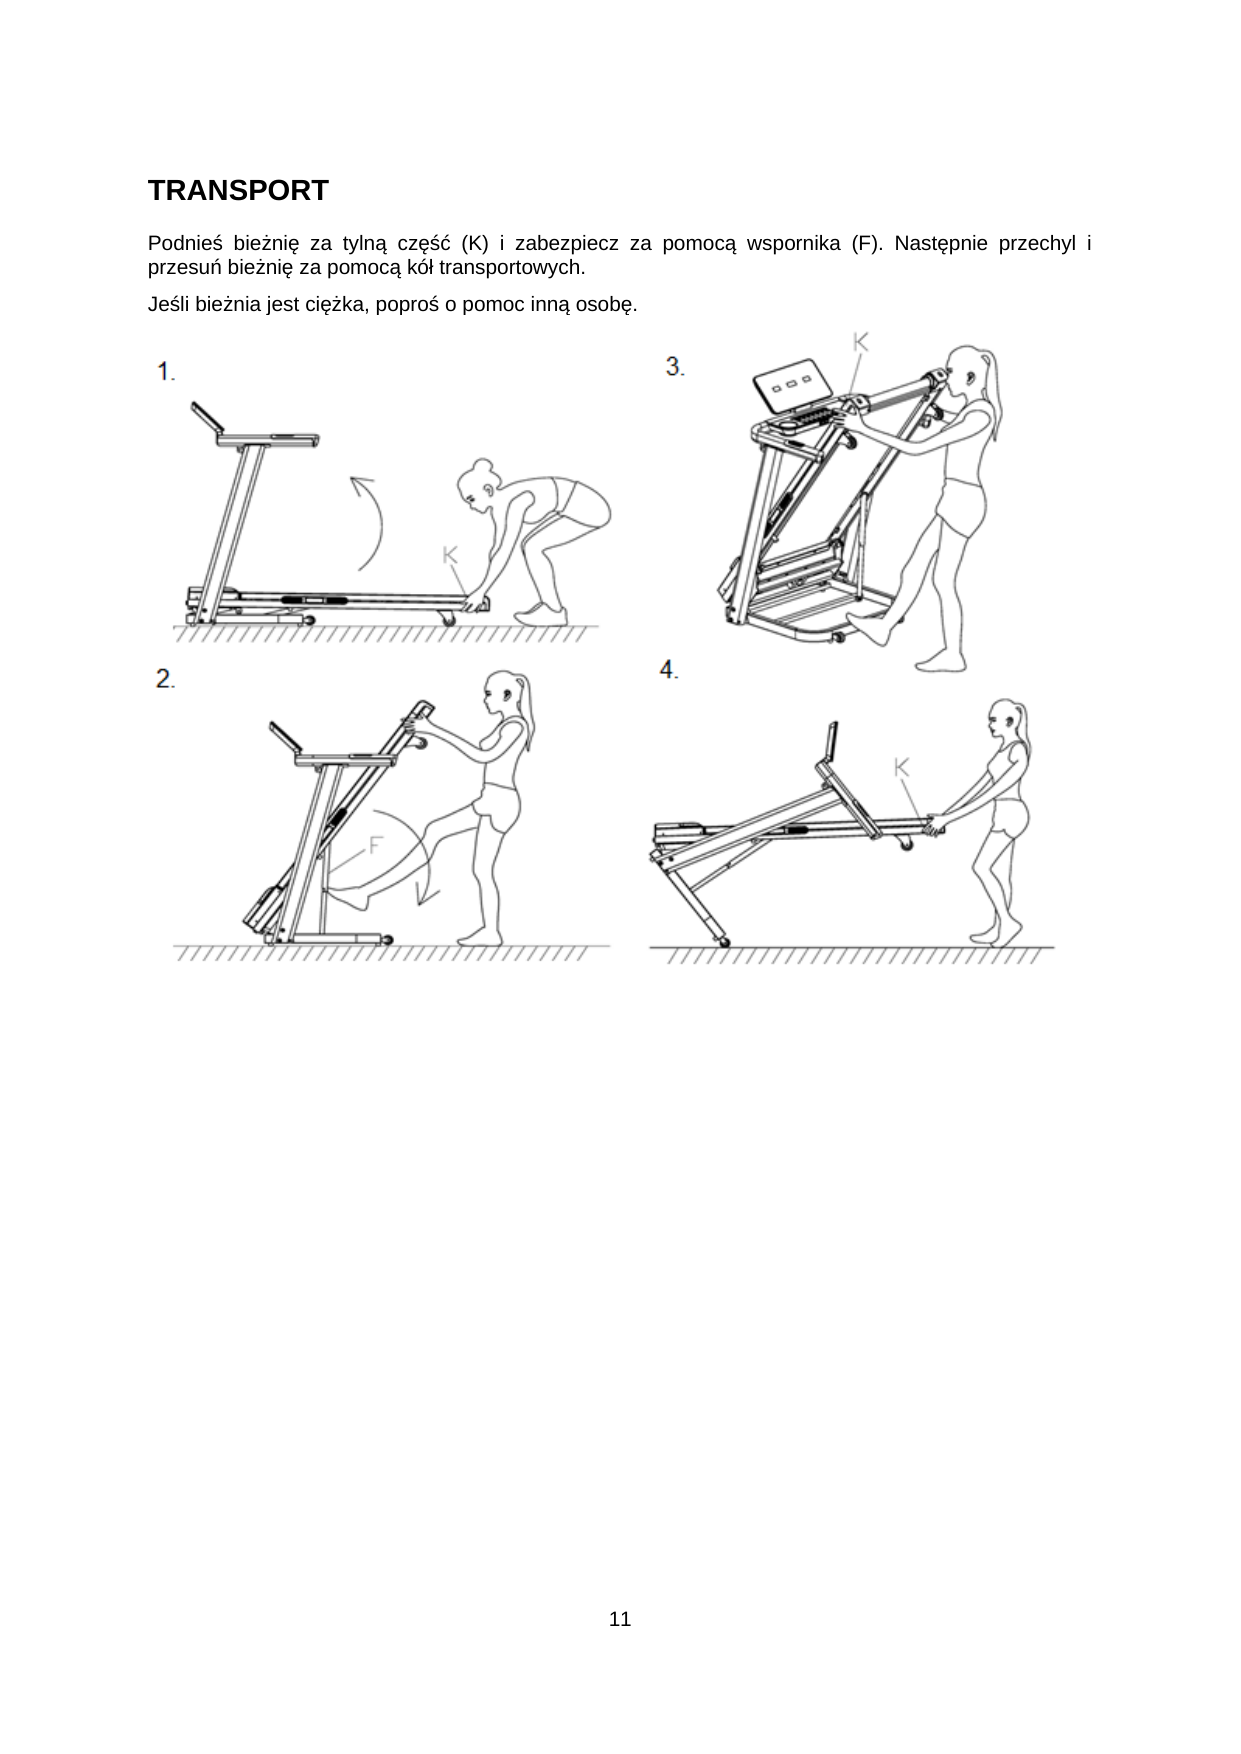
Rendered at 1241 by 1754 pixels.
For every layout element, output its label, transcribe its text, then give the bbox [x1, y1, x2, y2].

text Podnieś bieżnię za tylną część (K) i zabezpiecz za pomocą wspornika (F). Następnie przechyl i przesuń bieżnię za pomocą kół transportowych. [148, 231, 1093, 279]
subtitle TRANSPORT [148, 173, 1093, 206]
text Jeśli bieżnia jest ciężka, poproś o pomoc inną osobę. [148, 292, 1093, 315]
picture [147, 315, 1093, 986]
